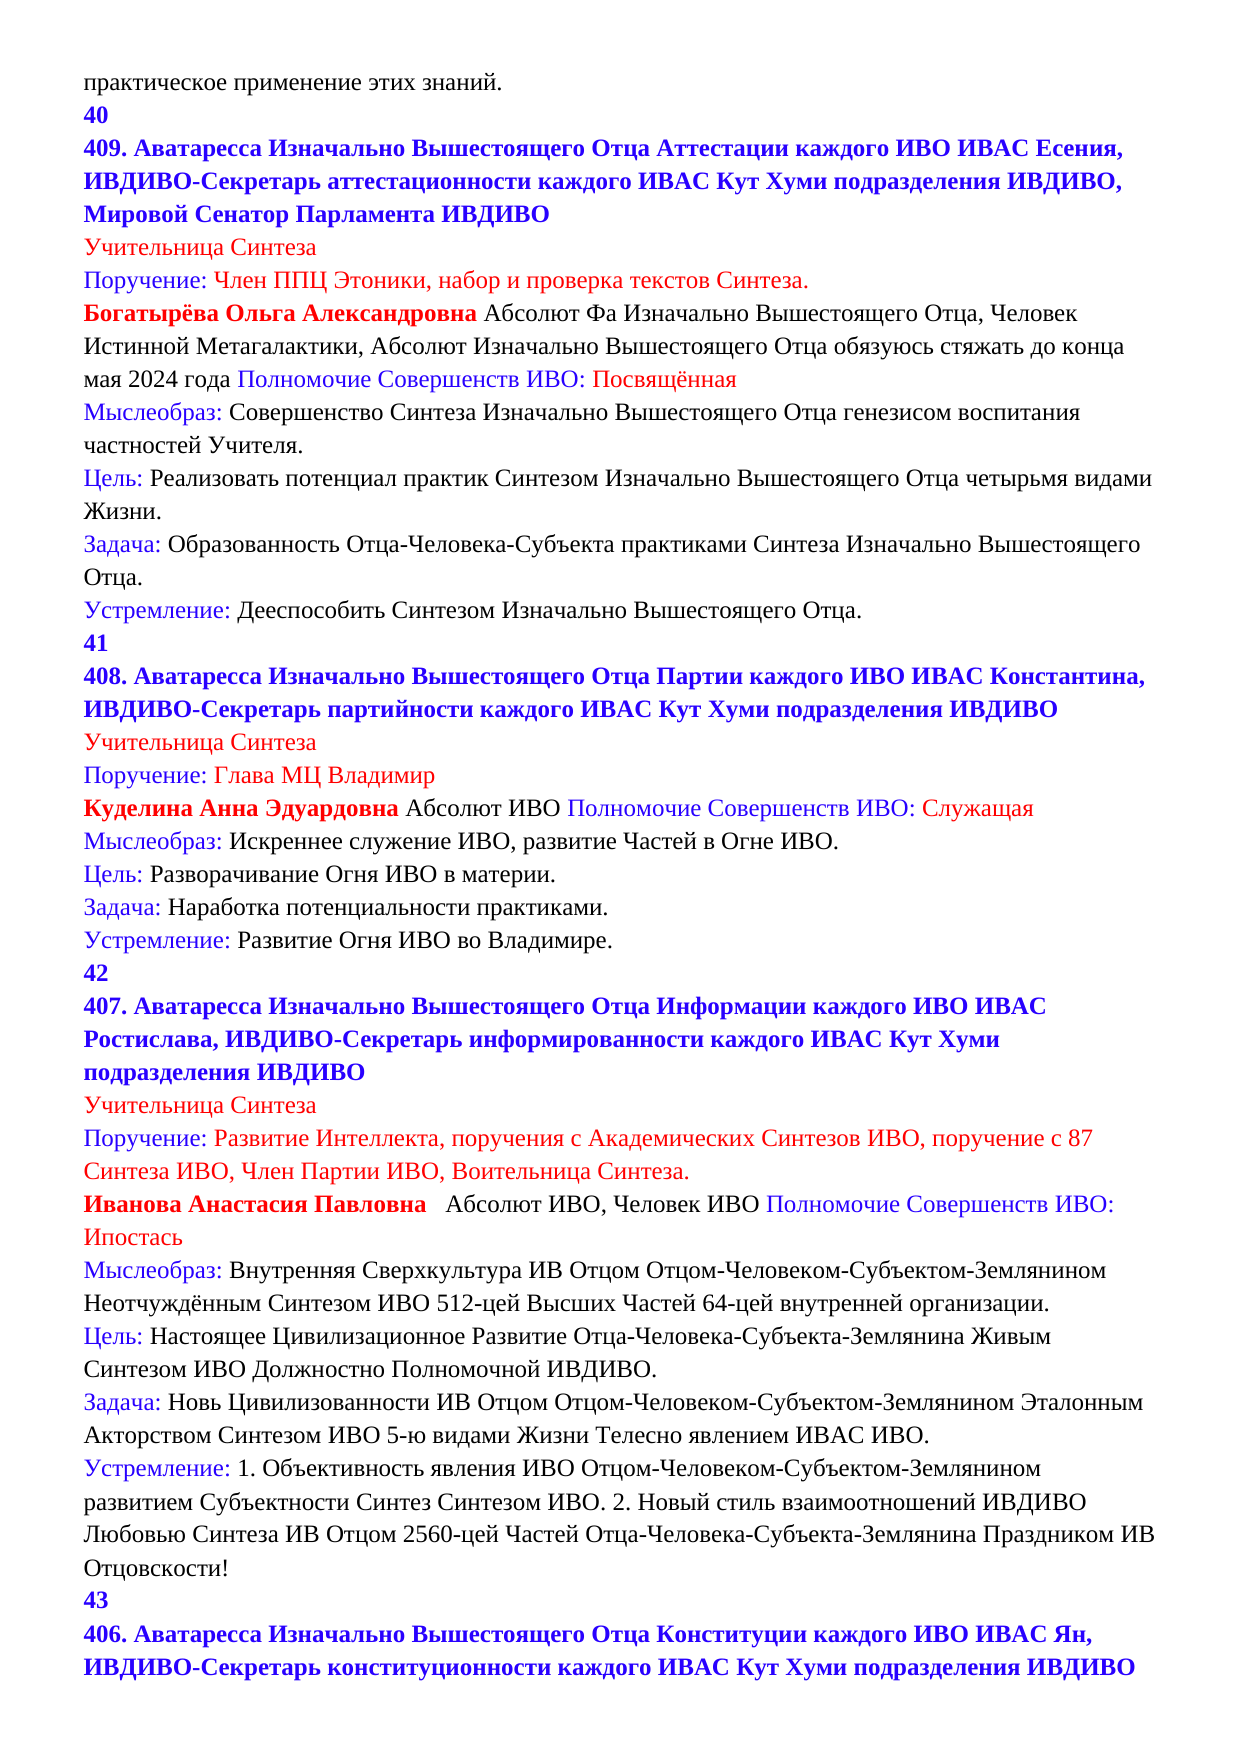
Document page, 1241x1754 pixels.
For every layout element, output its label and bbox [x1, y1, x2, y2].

text [83, 67, 1157, 1680]
